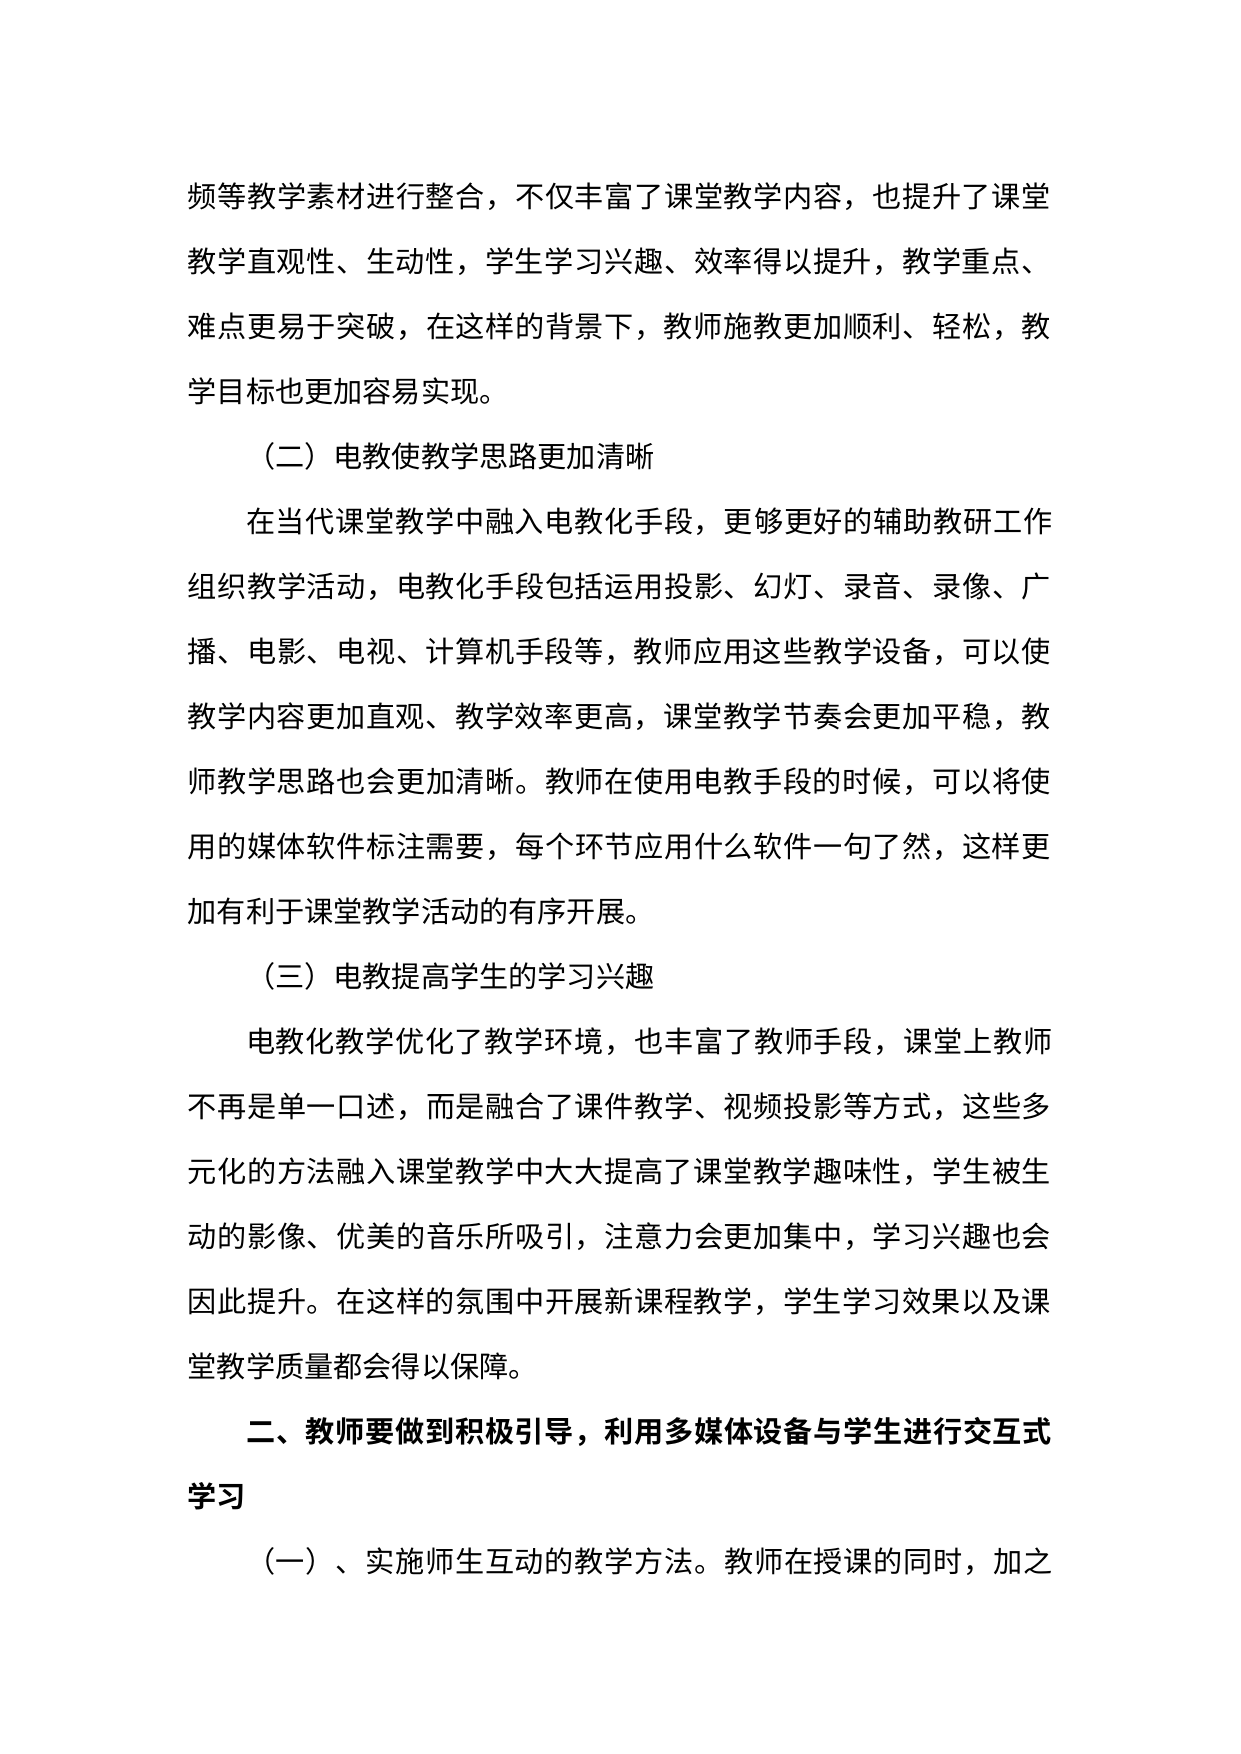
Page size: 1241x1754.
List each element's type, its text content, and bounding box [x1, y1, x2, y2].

text 在当代课堂教学中融入电教化手段，更够更好的辅助教研工作组织教学活动，电教化手段包括运用投影、幻灯、录音、录像、广播、电影、电视、计算机手段等，教师应用这些教学设备，可以使教学内容更加直观、教学效率更高，课堂教学节奏会更加平稳，教师教学思路也会更加清晰。教师在使用电教手段的时候，可以将使用的媒体软件标注需要，每个环节应用什么软件一句了然，这样更加有利于课堂教学活动的有序开展。 [187, 487, 1053, 942]
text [187, 162, 1053, 422]
text 二、教师要做到积极引导，利用多媒体设备与学生进行交互式学习 [187, 1397, 1053, 1527]
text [187, 1527, 1053, 1592]
text 电教化教学优化了教学环境，也丰富了教师手段，课堂上教师不再是单一口述，而是融合了课件教学、视频投影等方式，这些多元化的方法融入课堂教学中大大提高了课堂教学趣味性，学生被生动的影像、优美的音乐所吸引，注意力会更加集中，学习兴趣也会因此提升。在这样的氛围中开展新课程教学，学生学习效果以及课堂教学质量都会得以保障。 [187, 1007, 1053, 1397]
text （二）电教使教学思路更加清晰 [187, 422, 1053, 487]
text （三）电教提高学生的学习兴趣 [187, 942, 1053, 1007]
